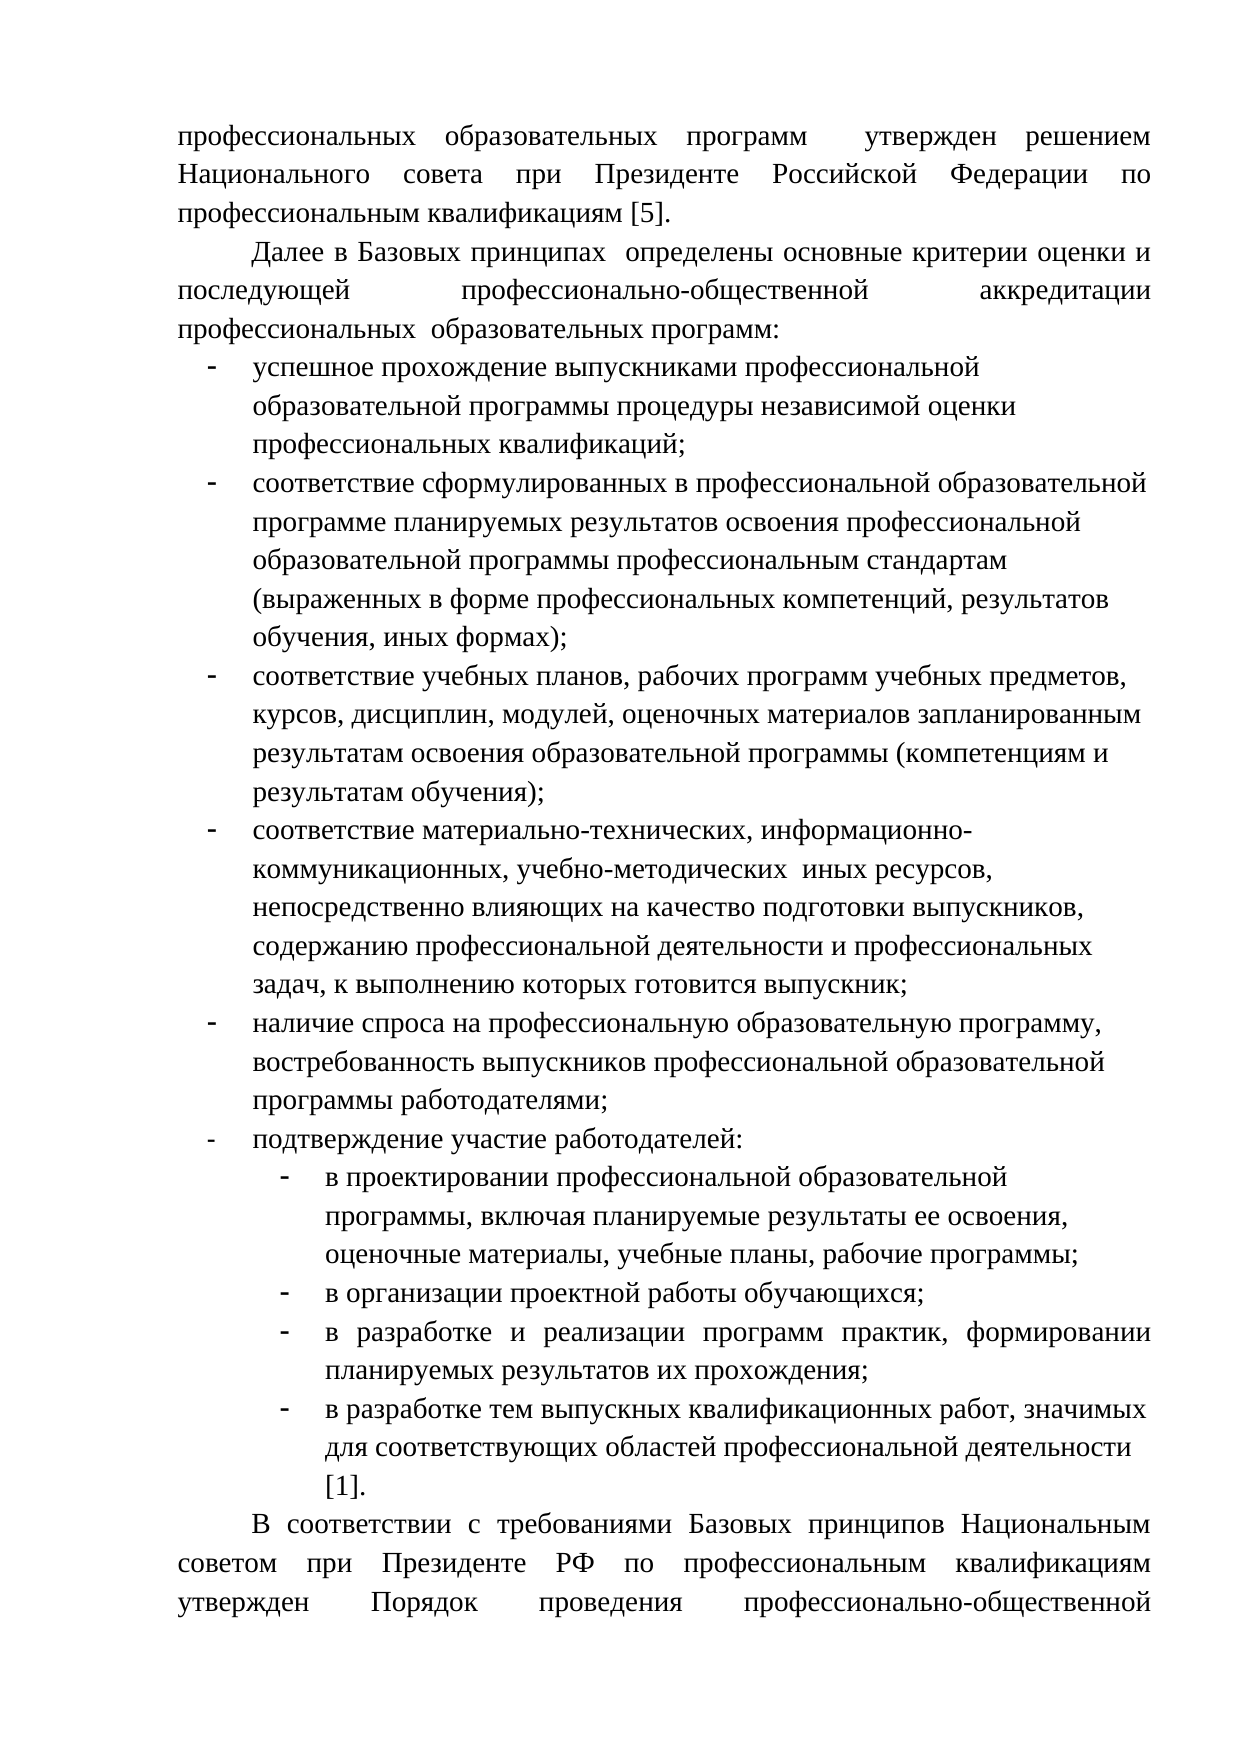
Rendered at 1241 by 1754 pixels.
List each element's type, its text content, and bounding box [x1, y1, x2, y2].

list успешное прохождение выпускниками профессиональной образовательной программы процедуры независимой оценки профессиональных квалификаций; [207, 349, 1152, 460]
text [177, 118, 1152, 229]
list в разработке тем выпускных квалификационных работ, значимых для соответствующих областей профессиональной деятельности [1]. [279, 1391, 1152, 1502]
list соответствие сформулированных в профессиональной образовательной программе планируемых результатов освоения профессиональной образовательной программы профессиональным стандартам (выраженных в форме профессиональных компетенций, результатов обучения, иных формах); [207, 465, 1152, 653]
list соответствие учебных планов, рабочих программ учебных предметов, курсов, дисциплин, модулей, оценочных материалов запланированным результатам освоения образовательной программы (компетенциям и результатам обучения); [207, 658, 1152, 807]
text Далее в Базовых принципах определены основные критерии оценки и последующей профессионально-общественной аккредитации профессиональных образовательных программ: [177, 234, 1152, 344]
list наличие спроса на профессиональную образовательную программу, востребованность выпускников профессиональной образовательной программы работодателями; [207, 1005, 1152, 1116]
list в проектировании профессиональной образовательной программы, включая планируемые результаты ее освоения, оценочные материалы, учебные планы, рабочие программы; [279, 1159, 1152, 1270]
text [177, 1507, 1152, 1617]
list подтверждение участие работодателей: [207, 1121, 1152, 1154]
list соответствие материально-технических, информационно-коммуникационных, учебно-методических иных ресурсов, непосредственно влияющих на качество подготовки выпускников, содержанию профессиональной деятельности и профессиональных задач, к выполнению которых готовится выпускник; [207, 812, 1152, 1000]
list в разработке и реализации программ практик, формировании планируемых результатов их прохождения; [279, 1314, 1152, 1386]
list в организации проектной работы обучающихся; [279, 1275, 1152, 1309]
